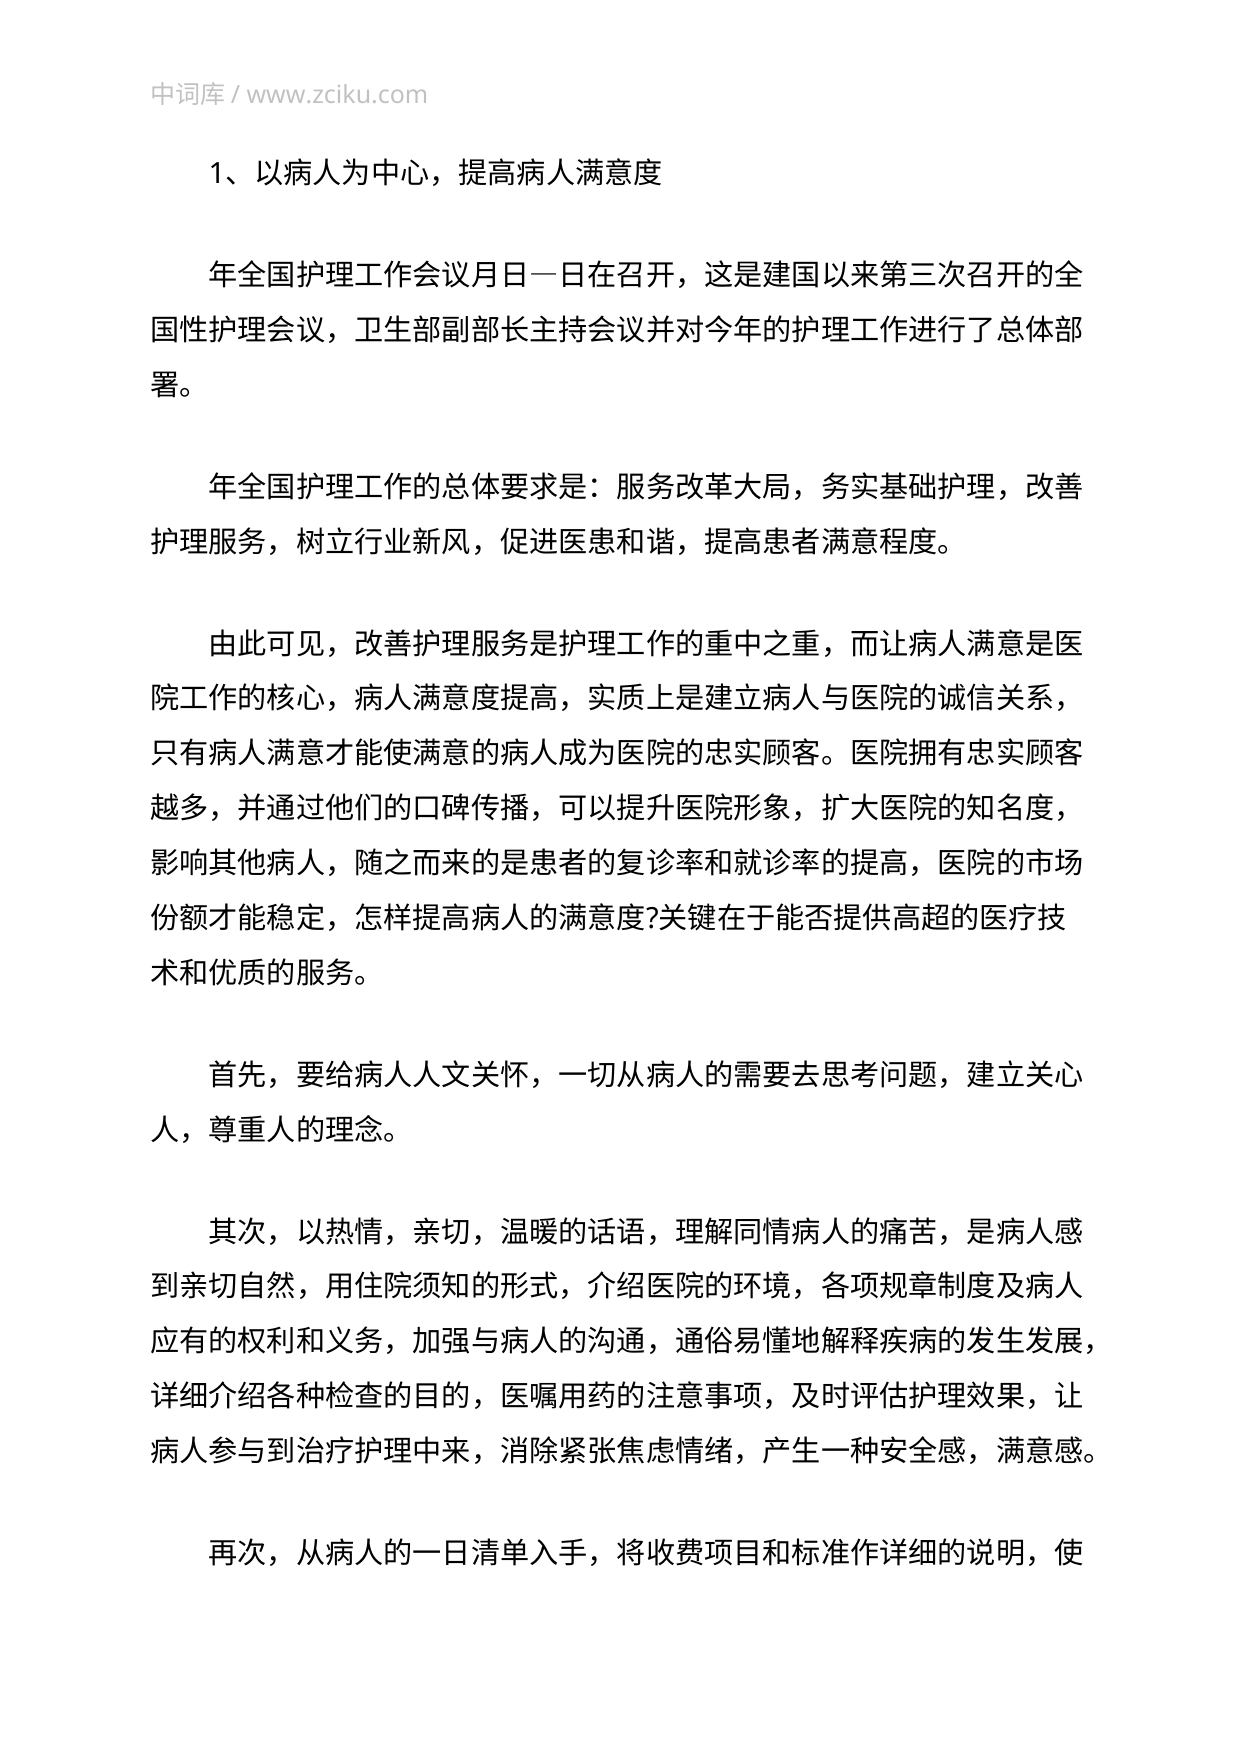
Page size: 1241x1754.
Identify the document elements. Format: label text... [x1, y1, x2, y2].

text 其次，以热情，亲切，温暖的话语，理解同情病人的痛苦，是病人感到亲切自然，用住院须知的形式，介绍医院的环境，各项规章制度及病人应有的权利和义务，加强与病人的沟通，通俗易懂地解释疾病的发生发展，详细介绍各种检查的目的，医嘱用药的注意事项，及时评估护理效果，让病人参与到治疗护理中来，消除紧张焦虑情绪，产生一种安全感，满意感。 [150, 1208, 1090, 1470]
text 首先，要给病人人文关怀，一切从病人的需要去思考问题，建立关心人，尊重人的理念。 [150, 1051, 1090, 1149]
text 1、以病人为中心，提高病人满意度 [150, 150, 1090, 192]
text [150, 1529, 1090, 1572]
text 年全国护理工作会议月日—日在召开，这是建国以来第三次召开的全国性护理会议，卫生部副部长主持会议并对今年的护理工作进行了总体部署。 [150, 252, 1090, 404]
text 由此可见，改善护理服务是护理工作的重中之重，而让病人满意是医院工作的核心，病人满意度提高，实质上是建立病人与医院的诚信关系，只有病人满意才能使满意的病人成为医院的忠实顾客。医院拥有忠实顾客越多，并通过他们的口碑传播，可以提升医院形象，扩大医院的知名度，影响其他病人，随之而来的是患者的复诊率和就诊率的提高，医院的市场份额才能稳定，怎样提高病人的满意度?关键在于能否提供高超的医疗技术和优质的服务。 [150, 620, 1090, 992]
text 年全国护理工作的总体要求是：服务改革大局，务实基础护理，改善护理服务，树立行业新风，促进医患和谐，提高患者满意程度。 [150, 463, 1090, 561]
